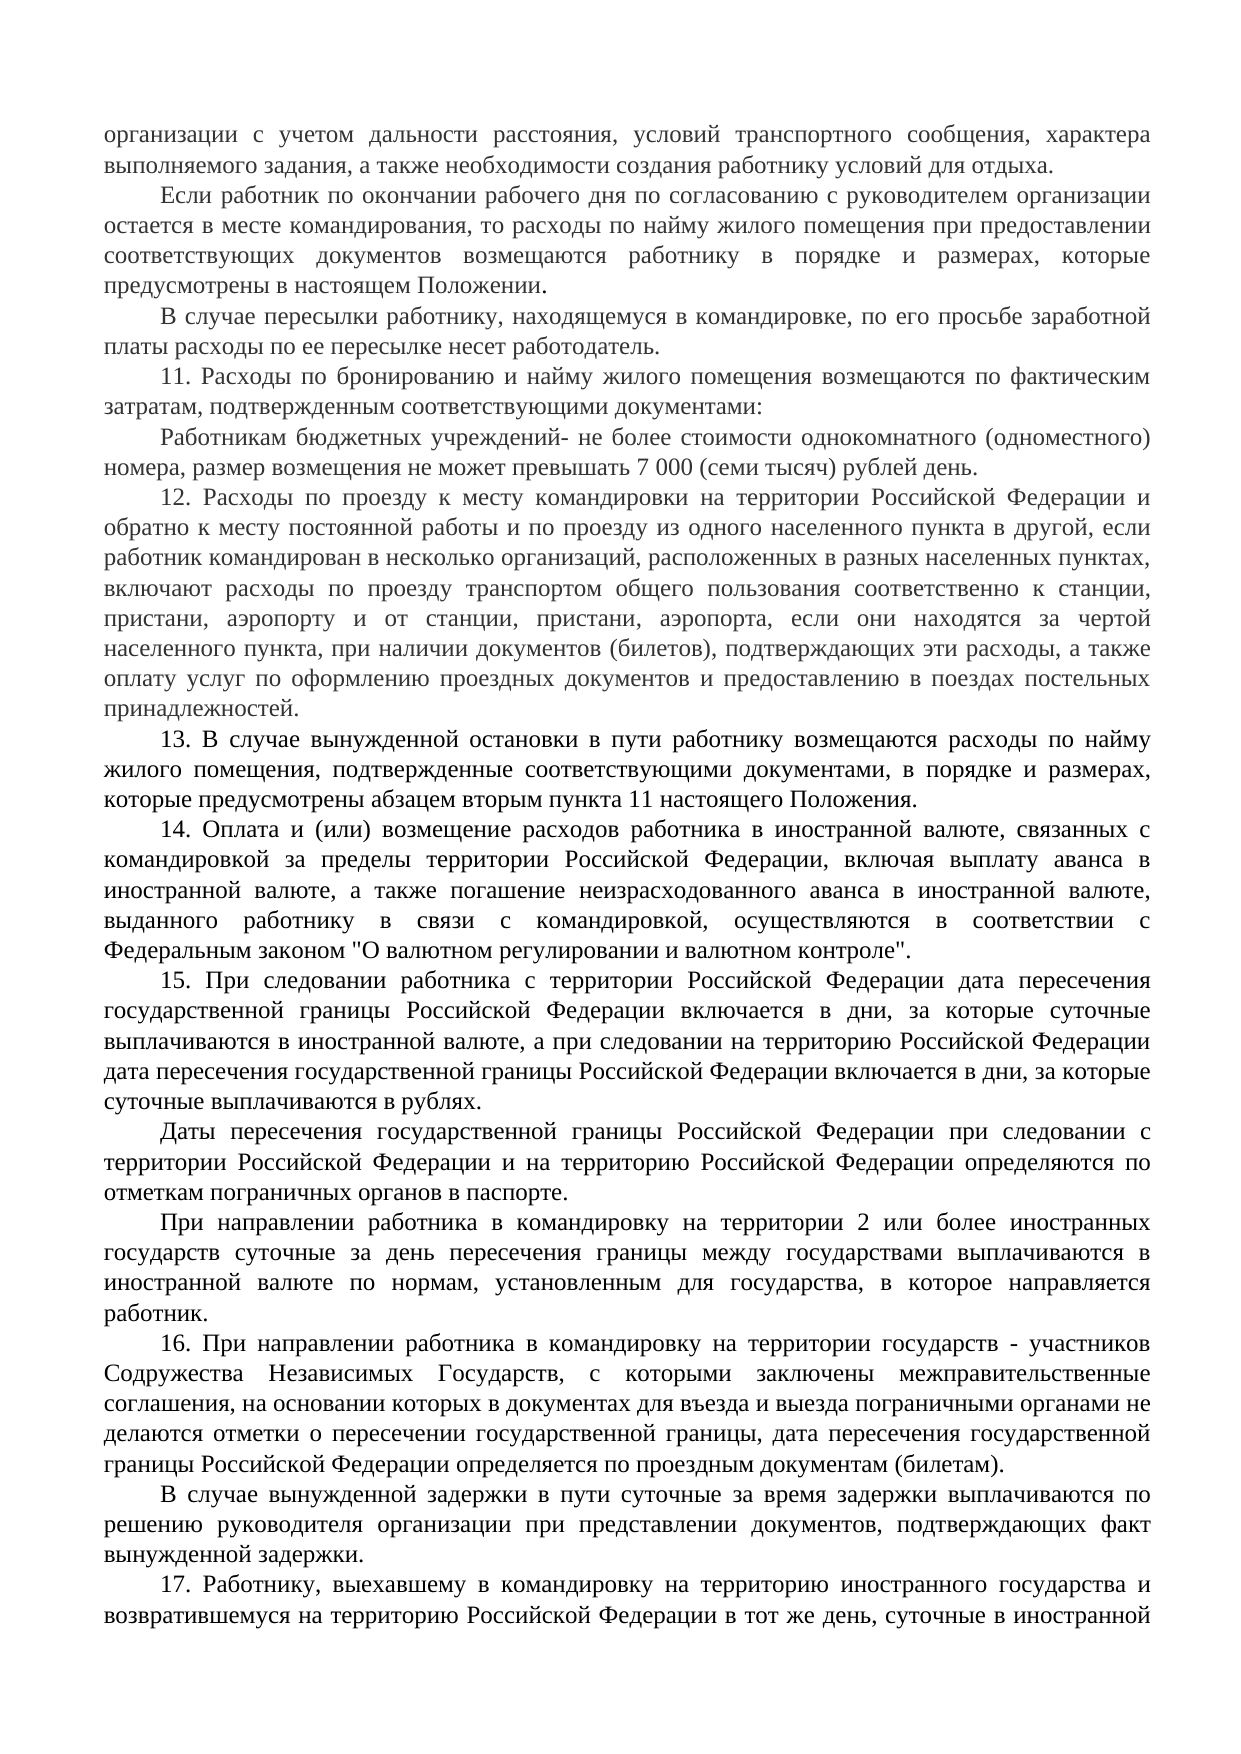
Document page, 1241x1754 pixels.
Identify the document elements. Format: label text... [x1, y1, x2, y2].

text 11. Расходы по бронированию и найму жилого помещения возмещаются по фактическим затратам, подтвержденным соответствующими документами: [103, 360, 1152, 420]
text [103, 1568, 1152, 1628]
text Работникам бюджетных учреждений- не более стоимости однокомнатного (одноместного) номера, размер возмещения не может превышать 7 000 (семи тысяч) рублей день. [103, 420, 1152, 481]
text 13. В случае вынужденной остановки в пути работнику возмещаются расходы по найму жилого помещения, подтвержденные соответствующими документами, в порядке и размерах, которые предусмотрены абзацем вторым пункта 11 настоящего Положения. [103, 722, 1152, 813]
text В случае пересылки работнику, находящемуся в командировке, по его просьбе заработной платы расходы по ее пересылке несет работодатель. [103, 299, 1152, 360]
text Если работник по окончании рабочего дня по согласованию с руководителем организации остается в месте командирования, то расходы по найму жилого помещения при предоставлении соответствующих документов возмещаются работнику в порядке и размерах, которые предусмотрены в настоящем Положении. [103, 178, 1152, 299]
text Даты пересечения государственной границы Российской Федерации при следовании с территории Российской Федерации и на территорию Российской Федерации определяются по отметкам пограничных органов в паспорте. [103, 1115, 1152, 1206]
text 15. При следовании работника с территории Российской Федерации дата пересечения государственной границы Российской Федерации включается в дни, за которые суточные выплачиваются в иностранной валюте, а при следовании на территорию Российской Федерации дата пересечения государственной границы Российской Федерации включается в дни, за которые суточные выплачиваются в рублях. [103, 964, 1152, 1115]
text 14. Оплата и (или) возмещение расходов работника в иностранной валюте, связанных с командировкой за пределы территории Российской Федерации, включая выплату аванса в иностранной валюте, а также погашение неизрасходованного аванса в иностранной валюте, выданного работнику в связи с командировкой, осуществляются в соответствии с Федеральным законом "О валютном регулировании и валютном контроле". [103, 813, 1152, 964]
text В случае вынужденной задержки в пути суточные за время задержки выплачиваются по решению руководителя организации при представлении документов, подтверждающих факт вынужденной задержки. [103, 1477, 1152, 1568]
text При направлении работника в командировку на территории 2 или более иностранных государств суточные за день пересечения границы между государствами выплачиваются в иностранной валюте по нормам, установленным для государства, в которое направляется работник. [103, 1206, 1152, 1326]
text 12. Расходы по проезду к месту командировки на территории Российской Федерации и обратно к месту постоянной работы и по проезду из одного населенного пункта в другой, если работник командирован в несколько организаций, расположенных в разных населенных пунктах, включают расходы по проезду транспортом общего пользования соответственно к станции, пристани, аэропорту и от станции, пристани, аэропорта, если они находятся за чертой населенного пункта, при наличии документов (билетов), подтверждающих эти расходы, а также оплату услуг по оформлению проездных документов и предоставлению в поездах постельных принадлежностей. [103, 481, 1152, 722]
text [103, 118, 1152, 178]
text 16. При направлении работника в командировку на территории государств - участников Содружества Независимых Государств, с которыми заключены межправительственные соглашения, на основании которых в документах для въезда и выезда пограничными органами не делаются отметки о пересечении государственной границы, дата пересечения государственной границы Российской Федерации определяется по проездным документам (билетам). [103, 1326, 1152, 1477]
